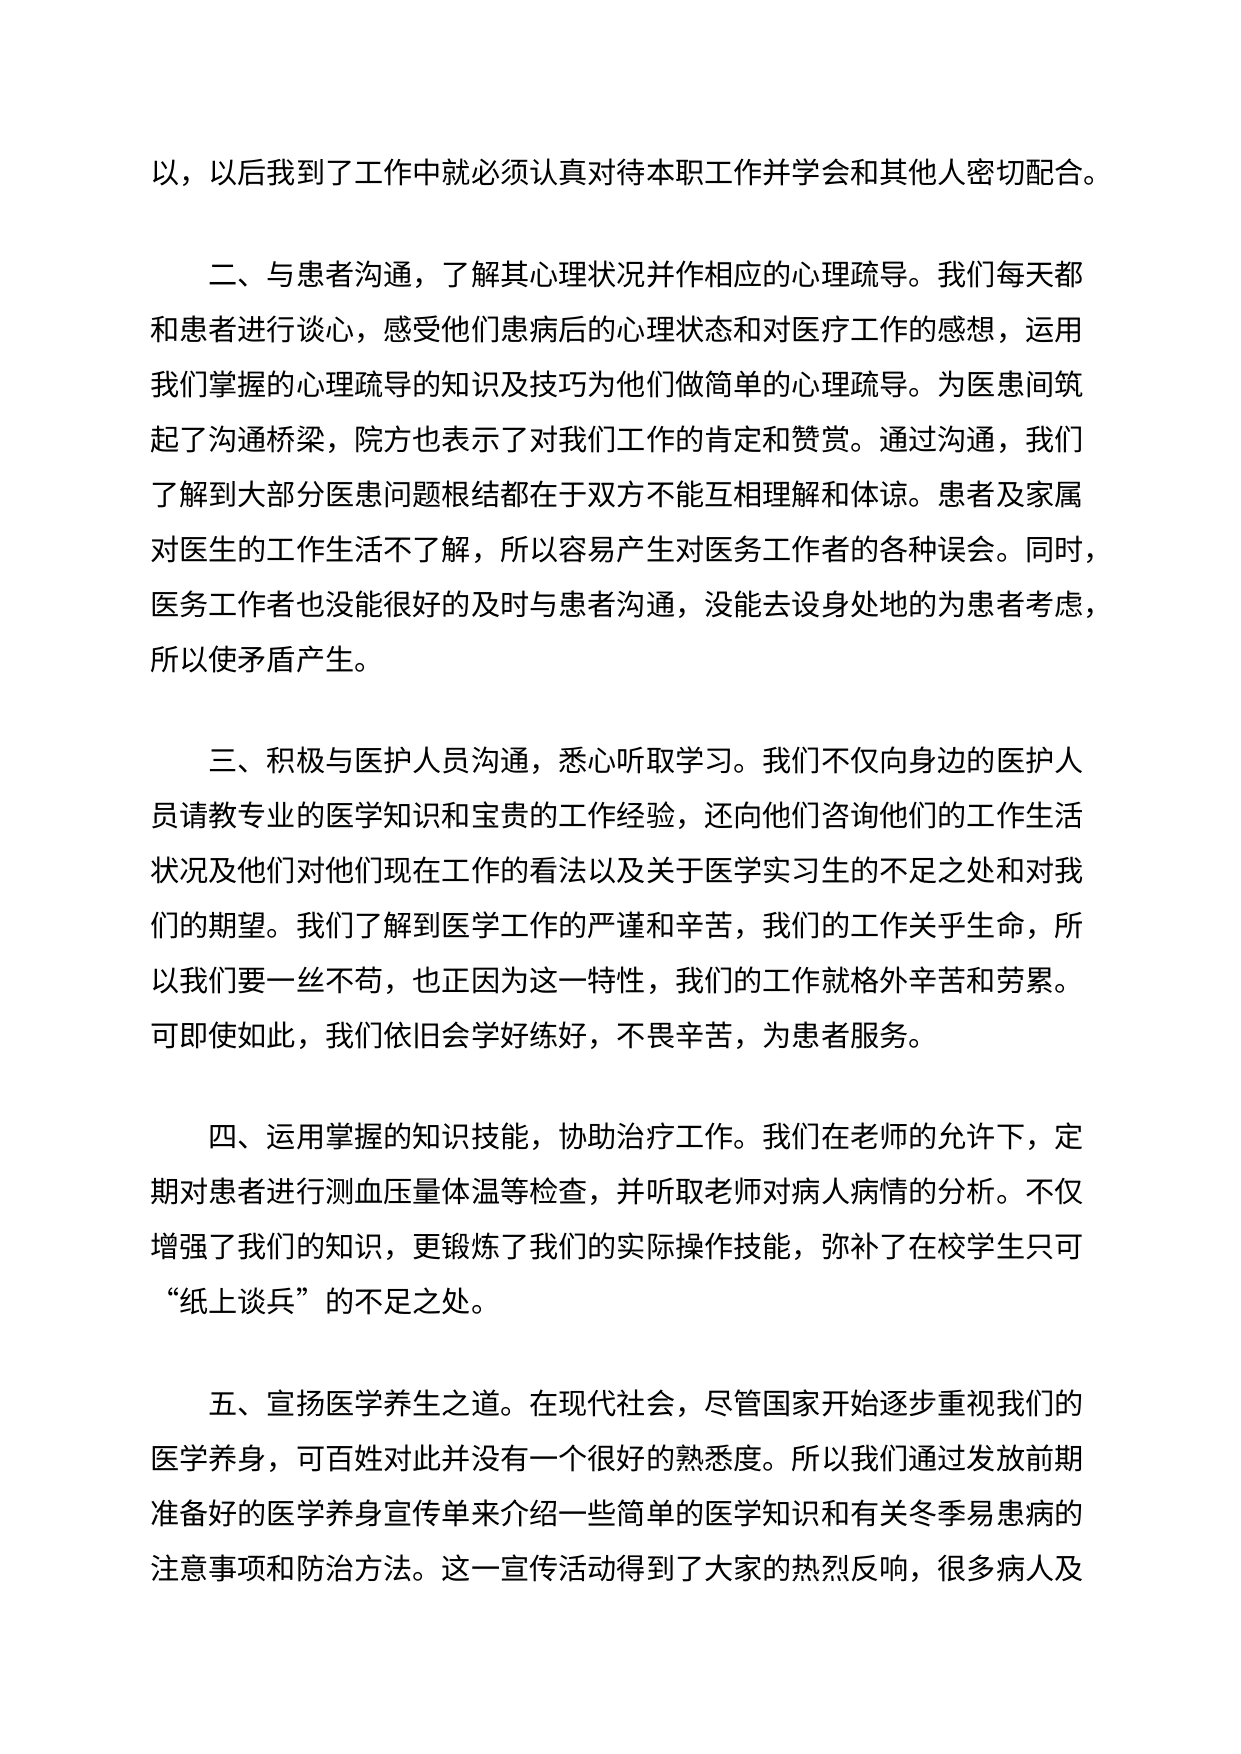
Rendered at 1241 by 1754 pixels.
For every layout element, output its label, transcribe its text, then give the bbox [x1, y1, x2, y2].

text 四、运用掌握的知识技能，协助治疗工作。我们在老师的允许下，定期对患者进行测血压量体温等检查，并听取老师对病人病情的分析。不仅增强了我们的知识，更锻炼了我们的实际操作技能，弥补了在校学生只可“纸上谈兵”的不足之处。 [150, 1114, 1090, 1321]
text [150, 150, 1090, 192]
text 二、与患者沟通，了解其心理状况并作相应的心理疏导。我们每天都和患者进行谈心，感受他们患病后的心理状态和对医疗工作的感想，运用我们掌握的心理疏导的知识及技巧为他们做简单的心理疏导。为医患间筑起了沟通桥梁，院方也表示了对我们工作的肯定和赞赏。通过沟通，我们了解到大部分医患问题根结都在于双方不能互相理解和体谅。患者及家属对医生的工作生活不了解，所以容易产生对医务工作者的各种误会。同时，医务工作者也没能很好的及时与患者沟通，没能去设身处地的为患者考虑，所以使矛盾产生。 [150, 252, 1090, 678]
text 三、积极与医护人员沟通，悉心听取学习。我们不仅向身边的医护人员请教专业的医学知识和宝贵的工作经验，还向他们咨询他们的工作生活状况及他们对他们现在工作的看法以及关于医学实习生的不足之处和对我们的期望。我们了解到医学工作的严谨和辛苦，我们的工作关乎生命，所以我们要一丝不苟，也正因为这一特性，我们的工作就格外辛苦和劳累。可即使如此，我们依旧会学好练好，不畏辛苦，为患者服务。 [150, 738, 1090, 1054]
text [150, 1381, 1090, 1587]
